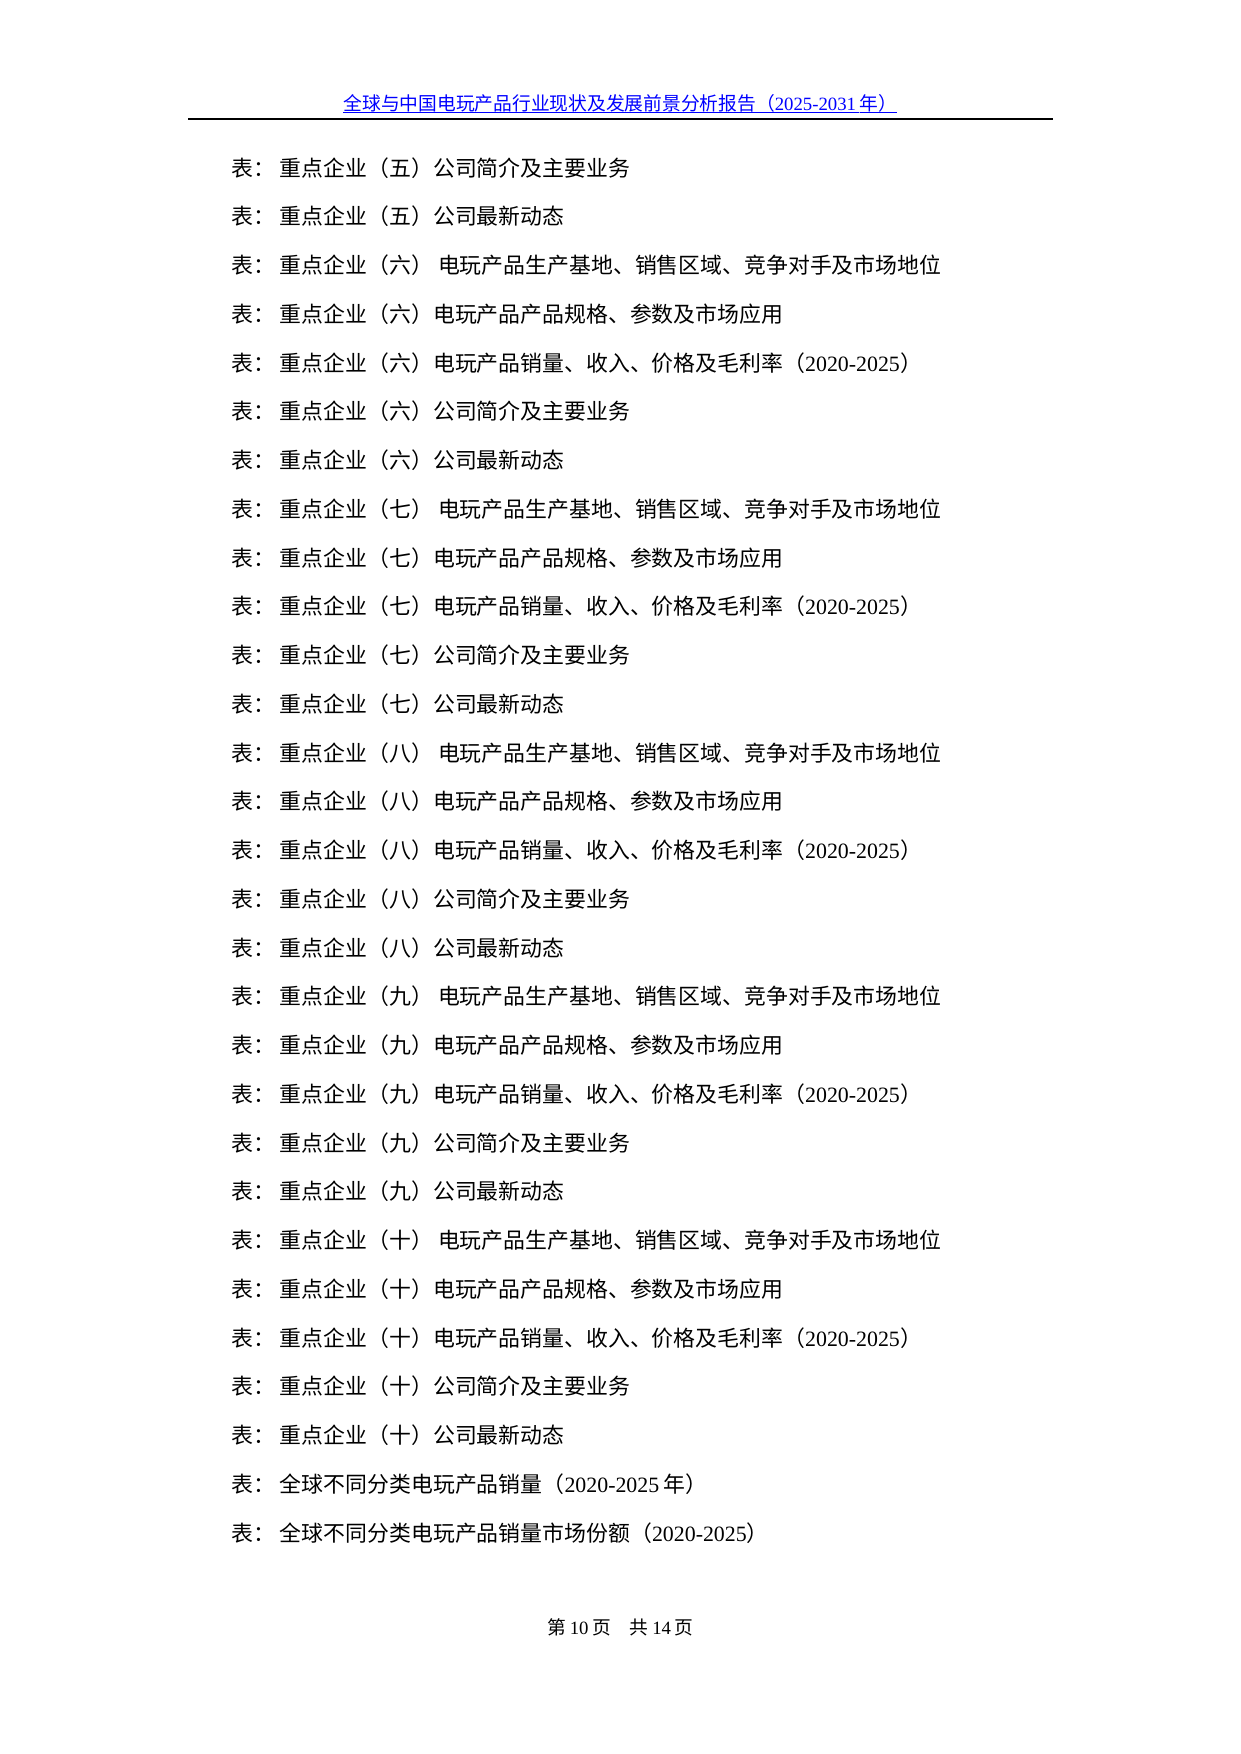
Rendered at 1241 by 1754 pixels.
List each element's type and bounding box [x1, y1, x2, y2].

text [187, 150, 1053, 1548]
